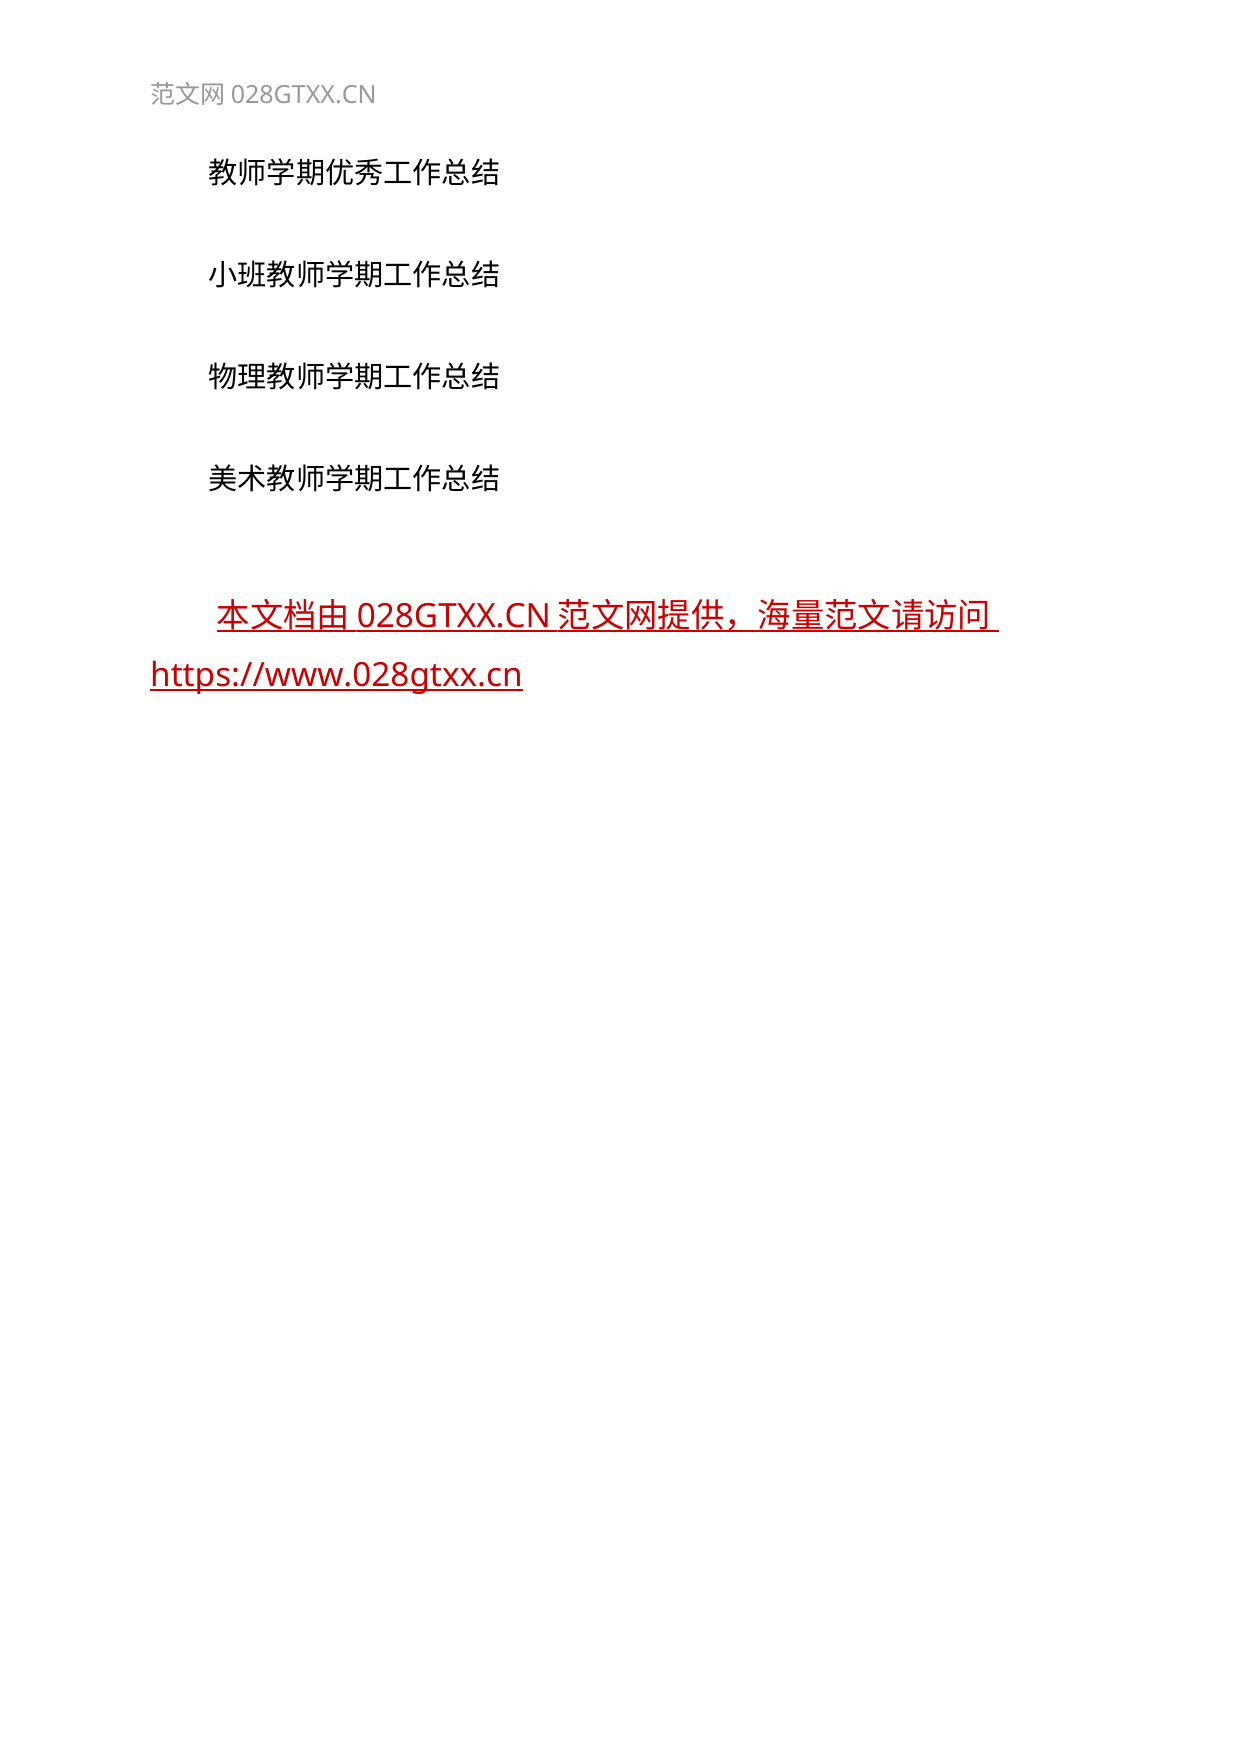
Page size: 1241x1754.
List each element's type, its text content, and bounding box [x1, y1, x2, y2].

text 本文档由028GTXX.CN范文网提供，海量范文请访问 https://www.028gtxx.cn [150, 588, 1090, 696]
text 美术教师学期工作总结 [150, 455, 1090, 498]
text 物理教师学期工作总结 [150, 353, 1090, 396]
text 教师学期优秀工作总结 [150, 150, 1090, 192]
text 小班教师学期工作总结 [150, 252, 1090, 294]
